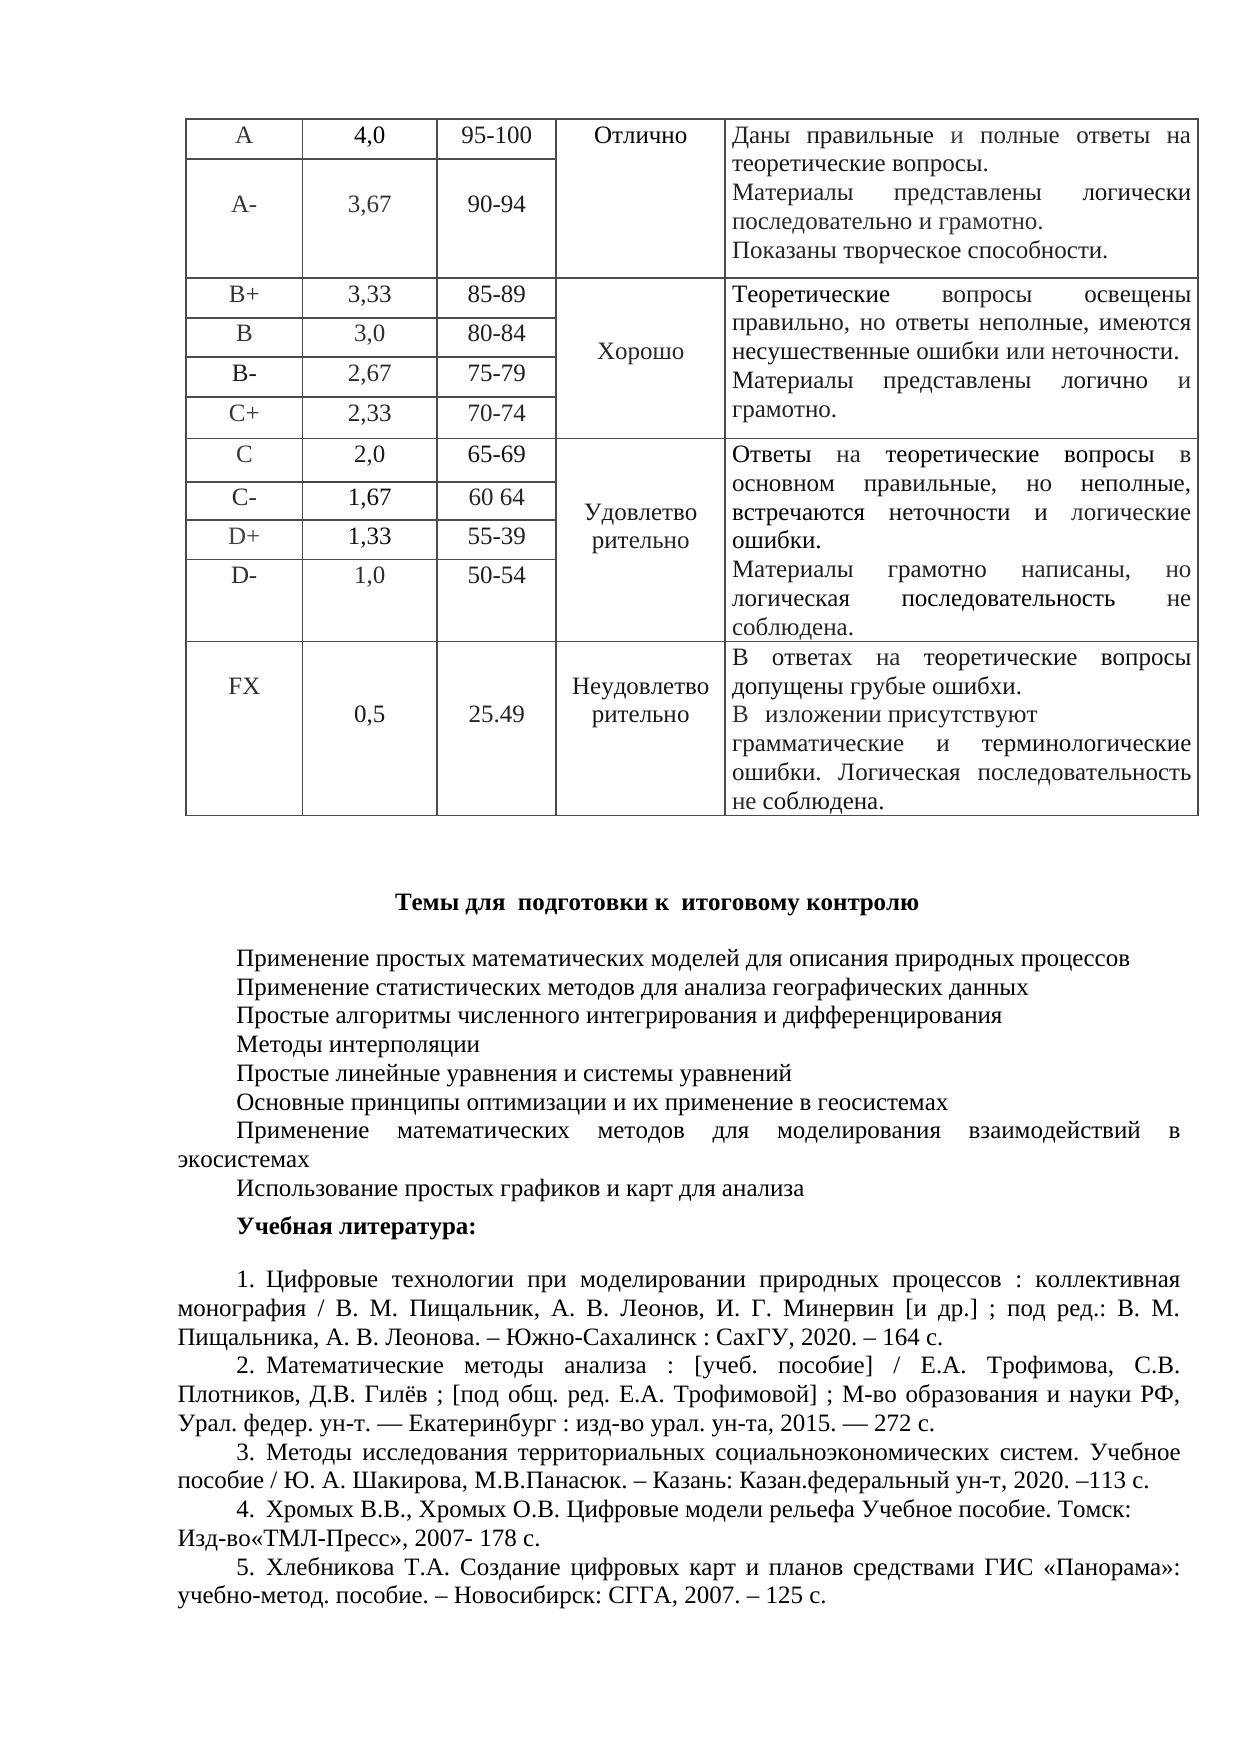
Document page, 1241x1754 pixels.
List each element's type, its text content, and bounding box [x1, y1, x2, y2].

table_cell 3,33 [303, 279, 436, 317]
table_cell D+ [187, 521, 302, 558]
table_cell 2,0 [303, 439, 436, 481]
table_cell 90-94 [438, 160, 555, 277]
table_cell 80-84 [438, 319, 555, 356]
table_cell 1,67 [303, 483, 436, 519]
text Темы для подготовки к итоговому контролю [395, 887, 1181, 916]
table_cell 70-74 [438, 398, 555, 438]
table_cell 85-89 [438, 279, 555, 317]
list Хромых В.В., Хромых О.В. Цифровые модели рельефа Учебное пособие. Томск: Изд-во«ТМЛ-Пресс», 2007- 178 с. [177, 1494, 1181, 1552]
table_cell FX [187, 642, 302, 814]
table_cell 95-100 [438, 120, 555, 158]
table_cell 25.49 [438, 642, 555, 814]
table_cell В- [187, 358, 302, 396]
list Математические методы анализа : [учеб. пособие] / Е.А. Трофимова, С.В. Плотников, Д.В. Гилёв ; [под общ. ред. Е.А. Трофимовой] ; М-во образования и науки РФ, Урал. федер. ун-т. — Екатеринбург : изд-во урал. ун-та, 2015. — 272 с. [177, 1351, 1181, 1437]
list Основные принципы оптимизации и их применение в геосистемах [177, 1087, 1181, 1115]
list Методы интерполяции [177, 1029, 1181, 1058]
list Хлебникова Т.А. Создание цифровых карт и планов средствами ГИС «Панорама»: учебно-метод. пособие. – Новосибирск: СГГА, 2007. – 125 с. [177, 1552, 1181, 1609]
table_cell 2,33 [303, 398, 436, 438]
list Простые алгоритмы численного интегрирования и дифференцирования [177, 1000, 1181, 1029]
table_cell 3,67 [303, 160, 436, 277]
list Цифровые технологии при моделировании природных процессов : коллективная монография / В. М. Пищальник, А. В. Леонов, И. Г. Минервин [и др.] ; под ред.: В. М. Пищальника, А. В. Леонова. – Южно-Сахалинск : СахГУ, 2020. – 164 с. [177, 1264, 1181, 1351]
table_cell Ответы на теоретические вопросы в основном правильные, но неполные, встречаются неточности и логические ошибки. Материалы грамотно написаны, но логическая последовательность не соблюдена. [726, 439, 1197, 641]
table_cell 1,33 [303, 521, 436, 558]
table_cell 75-79 [438, 358, 555, 396]
table_cell Хорошо [557, 279, 724, 438]
table_cell 3,0 [303, 319, 436, 356]
list Простые линейные уравнения и системы уравнений [177, 1058, 1181, 1087]
list Применение статистических методов для анализа географических данных [177, 972, 1181, 1000]
list Применение математических методов для моделирования взаимодействий в экосистемах [177, 1115, 1181, 1173]
table_cell 0,5 [303, 642, 436, 814]
table_cell A- [187, 160, 302, 277]
table_cell Неудовлетво рительно [557, 642, 724, 814]
table_cell А [187, 120, 302, 158]
list Применение простых математических моделей для описания природных процессов [177, 943, 1181, 972]
table_cell 65-69 [438, 439, 555, 481]
table_cell Даны правильные и полные ответы на теоретические вопросы. Материалы представлены логически последовательно и грамотно. Показаны творческое способности. [726, 120, 1197, 277]
table_cell 60 64 [438, 483, 555, 519]
table_cell В [187, 319, 302, 356]
table_cell 55-39 [438, 521, 555, 558]
table_cell В+ [187, 279, 302, 317]
table_cell 4,0 [303, 120, 436, 158]
table_cell Теоретические вопросы освещены правильно, но ответы неполные, имеются несушественные ошибки или неточности. Материалы пpeдстaвлeны логично и грамотно. [726, 279, 1197, 438]
text Учебная литература: [192, 1211, 1181, 1240]
table_cell С- [187, 483, 302, 519]
table_cell 1,0 [303, 560, 436, 641]
table_cell Удовлетво рительно [557, 439, 724, 641]
table_cell В ответах на теоретические вопросы допущены грубые ошибхи. В изложении присутствуют грамматические и терминологические ошибки. Логическая последовательность не соблюдена. [726, 642, 1197, 814]
table_cell 2,67 [303, 358, 436, 396]
table_cell С [187, 439, 302, 481]
table_cell Отлично [557, 120, 724, 277]
list Методы исследования территориальных социальноэкономических систем. Учебное пособие / Ю. А. Шакирова, М.В.Панасюк. – Казань: Казан.федеральный ун-т, 2020. –113 с. [177, 1437, 1181, 1494]
table_cell 50-54 [438, 560, 555, 641]
table_cell D- [187, 560, 302, 641]
list Использование простых графиков и карт для анализа [177, 1173, 1181, 1202]
table_cell С+ [187, 398, 302, 438]
